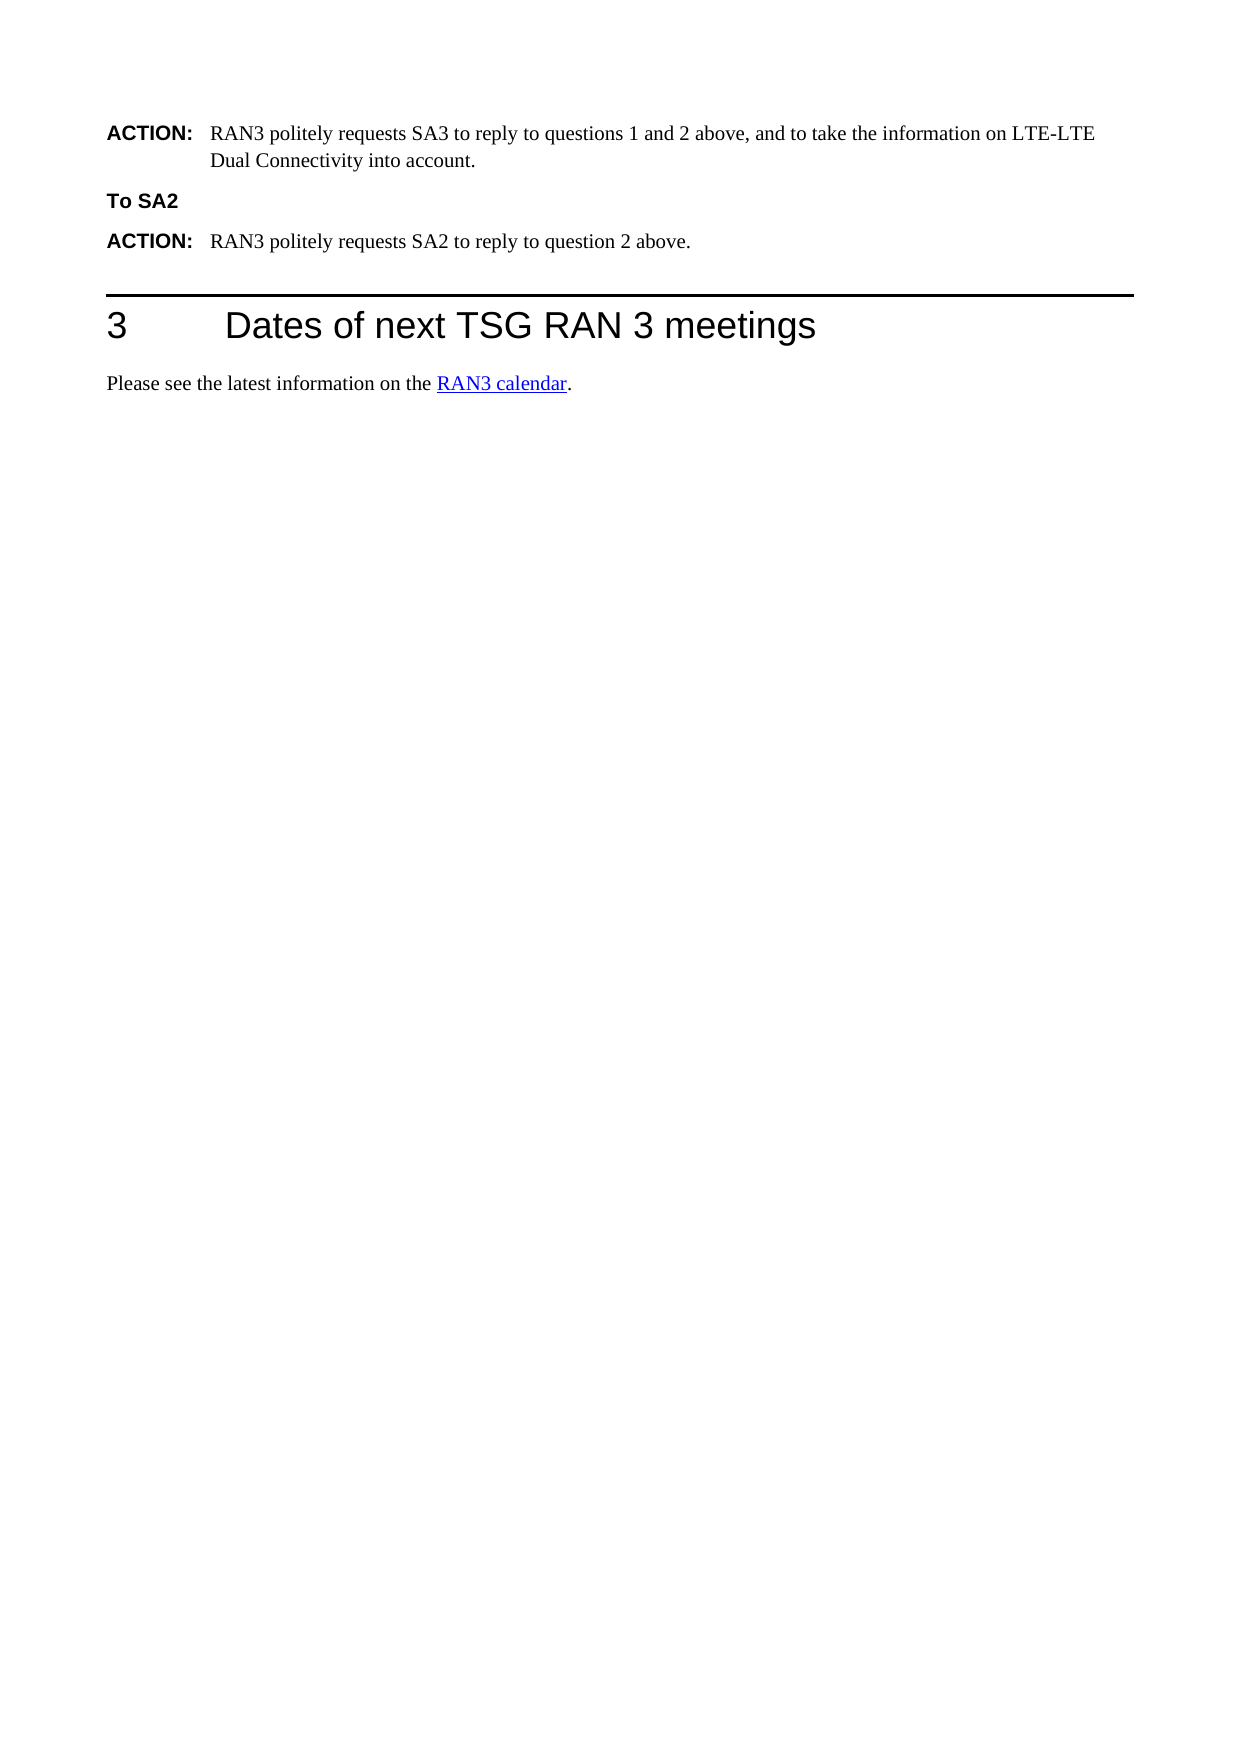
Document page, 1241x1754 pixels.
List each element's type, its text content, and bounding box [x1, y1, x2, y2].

text To SA2 [106, 188, 1134, 212]
subtitle 3 Dates of next TSG RAN 3 meetings [106, 297, 1134, 346]
text ACTION: RAN3 politely requests SA2 to reply to question 2 above. [106, 228, 1134, 253]
text ACTION: RAN3 politely requests SA3 to reply to questions 1 and 2 above, and to take the information on LTE-LTE Dual Connectivity into account. [106, 121, 1134, 172]
text Please see the latest information on the RAN3 calendar. [106, 371, 1134, 395]
